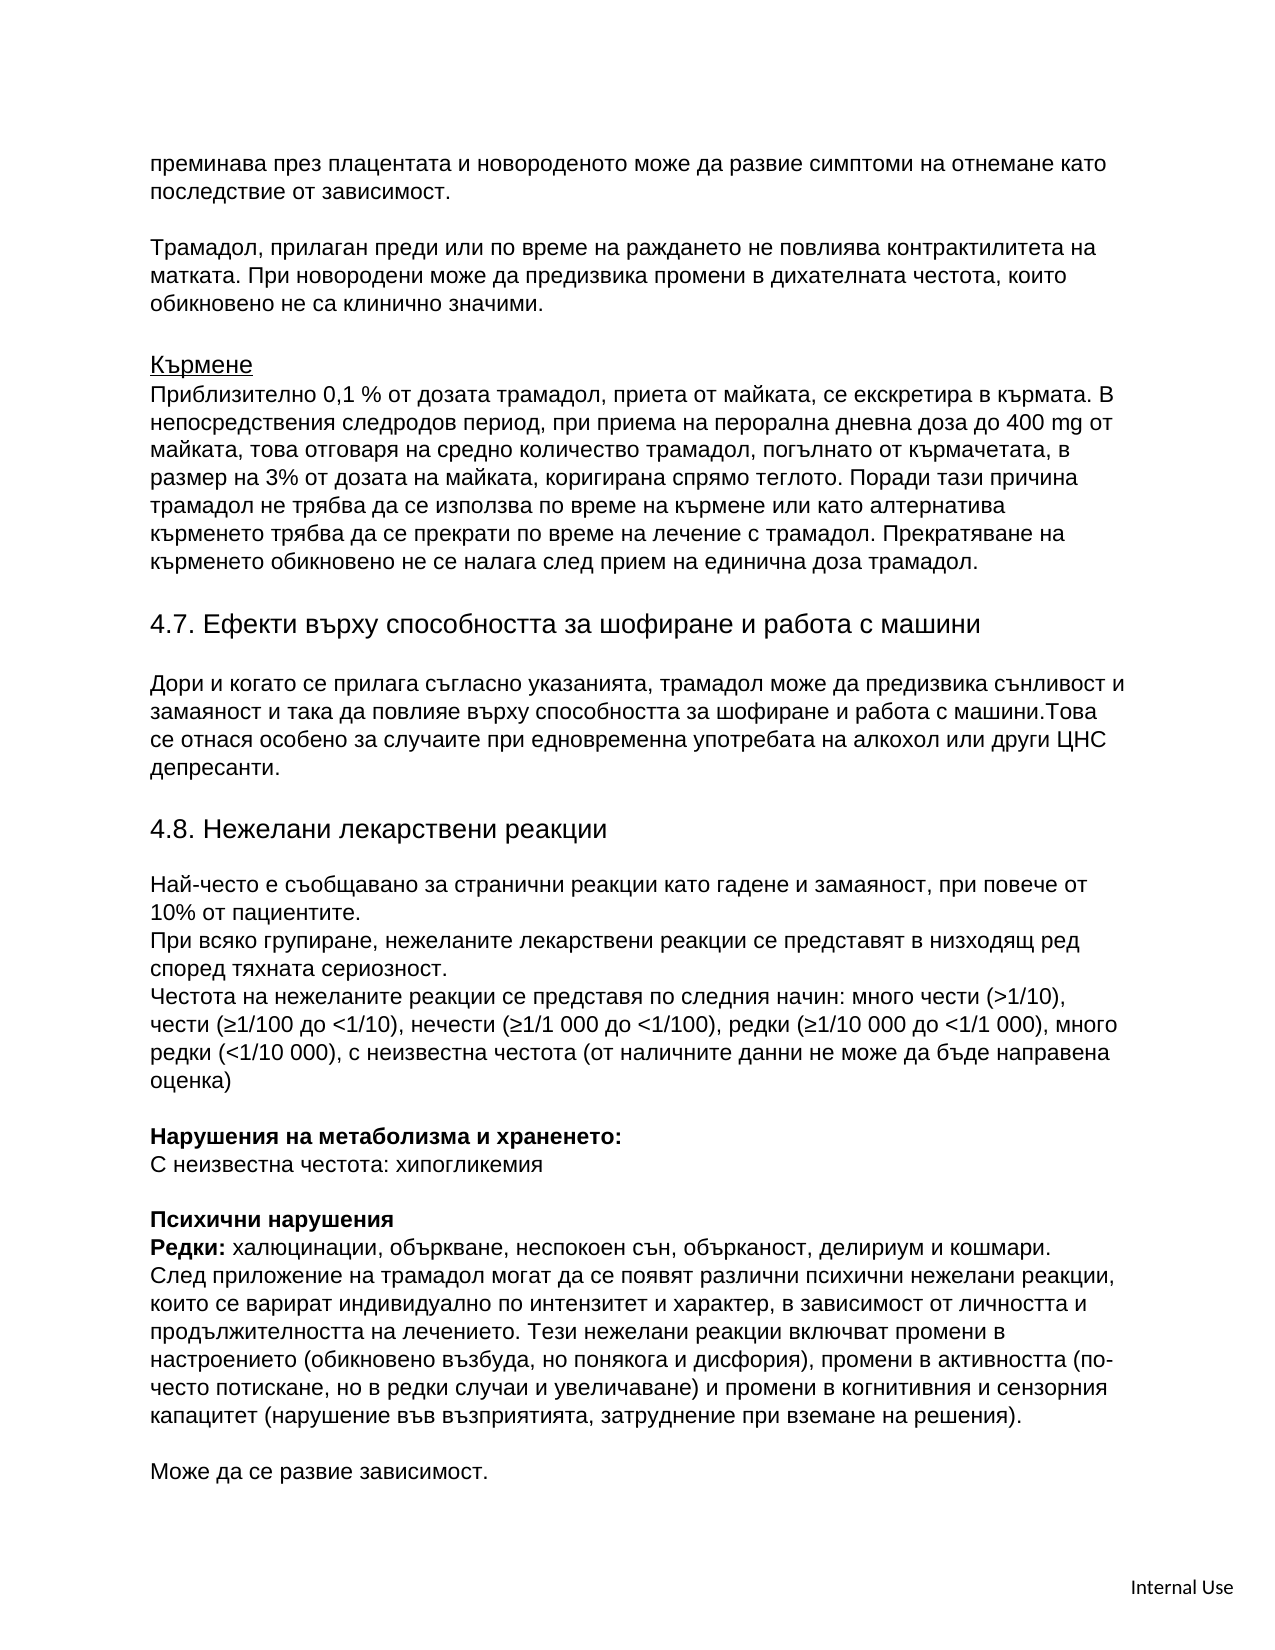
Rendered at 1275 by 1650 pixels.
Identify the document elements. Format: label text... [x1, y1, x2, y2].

text Редки: халюцинации, объркване, неспокоен сън, обърканост, делириум и кошмари. [150, 1234, 1125, 1261]
subtitle 4.8. Нежелани лекарствени реакции [150, 813, 1125, 845]
subtitle 4.7. Ефекти върху способността за шофиране и работа с машини [150, 608, 1125, 639]
text Приблизително 0,1 % от дозата трамадол, приета от майката, се екскретира в кърмата. В непосредствения следродов период, при приема на перорална дневна доза до 400 mg от майката, това отговаря на средно количество трамадол, погълнато от кърмачетата, в размер на 3% от дозата на майката, коригирана спрямо теглото. Поради тази причина трамадол не трябва да се използва по време на кърмене или като алтернатива кърменето трябва да се прекрати по време на лечение с трамадол. Прекратяване на кърменето обикновено не се налага след прием на единична доза трамадол. [150, 381, 1125, 574]
text Психични нарушения [150, 1206, 1125, 1233]
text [150, 150, 1125, 204]
text Честота на нежеланите реакции се представя по следния начин: много чести (>1/10), чести (≥1/100 до <1/10), нечести (≥1/1 000 до <1/100), редки (≥1/10 000 до <1/1 000), много редки (<1/10 000), с неизвестна честота (от наличните данни не може да бъде направена оценка) [150, 983, 1125, 1093]
text С неизвестна честота: хипогликемия [150, 1151, 1125, 1177]
text Може да се развие зависимост. [150, 1458, 1125, 1484]
text Нарушения на метаболизма и храненето: [150, 1123, 1125, 1149]
text Най-често е съобщавано за странични реакции като гадене и замаяност, при повече от 10% от пациентите. [150, 871, 1125, 926]
subtitle Кърмене [150, 349, 1125, 378]
text Трамадол, прилаган преди или по време на раждането не повлиява контрактилитета на матката. При новородени може да предизвика промени в дихателната честота, които обикновено не са клинично значими. [150, 234, 1125, 316]
text След приложение на трамадол могат да се появят различни психични нежелани реакции, които се варират индивидуално по интензитет и характер, в зависимост от личността и продължителността на лечението. Тези нежелани реакции включват промени в настроението (обикновено възбуда, но понякога и дисфория), промени в активността (по-често потискане, но в редки случаи и увеличаване) и промени в когнитивния и сензорния капацитет (нарушение във възприятията, затруднение при вземане на решения). [150, 1262, 1125, 1428]
text Дори и когато се прилага съгласно указанията, трамадол може да предизвика сънливост и замаяност и така да повлияе върху способността за шофиране и работа с машини.Това се отнася особено за случаите при едновременна употребата на алкохол или други ЦНС депресанти. [150, 670, 1125, 780]
text При всяко групиране, нежеланите лекарствени реакции се представят в низходящ ред според тяхната сериозност. [150, 927, 1125, 981]
